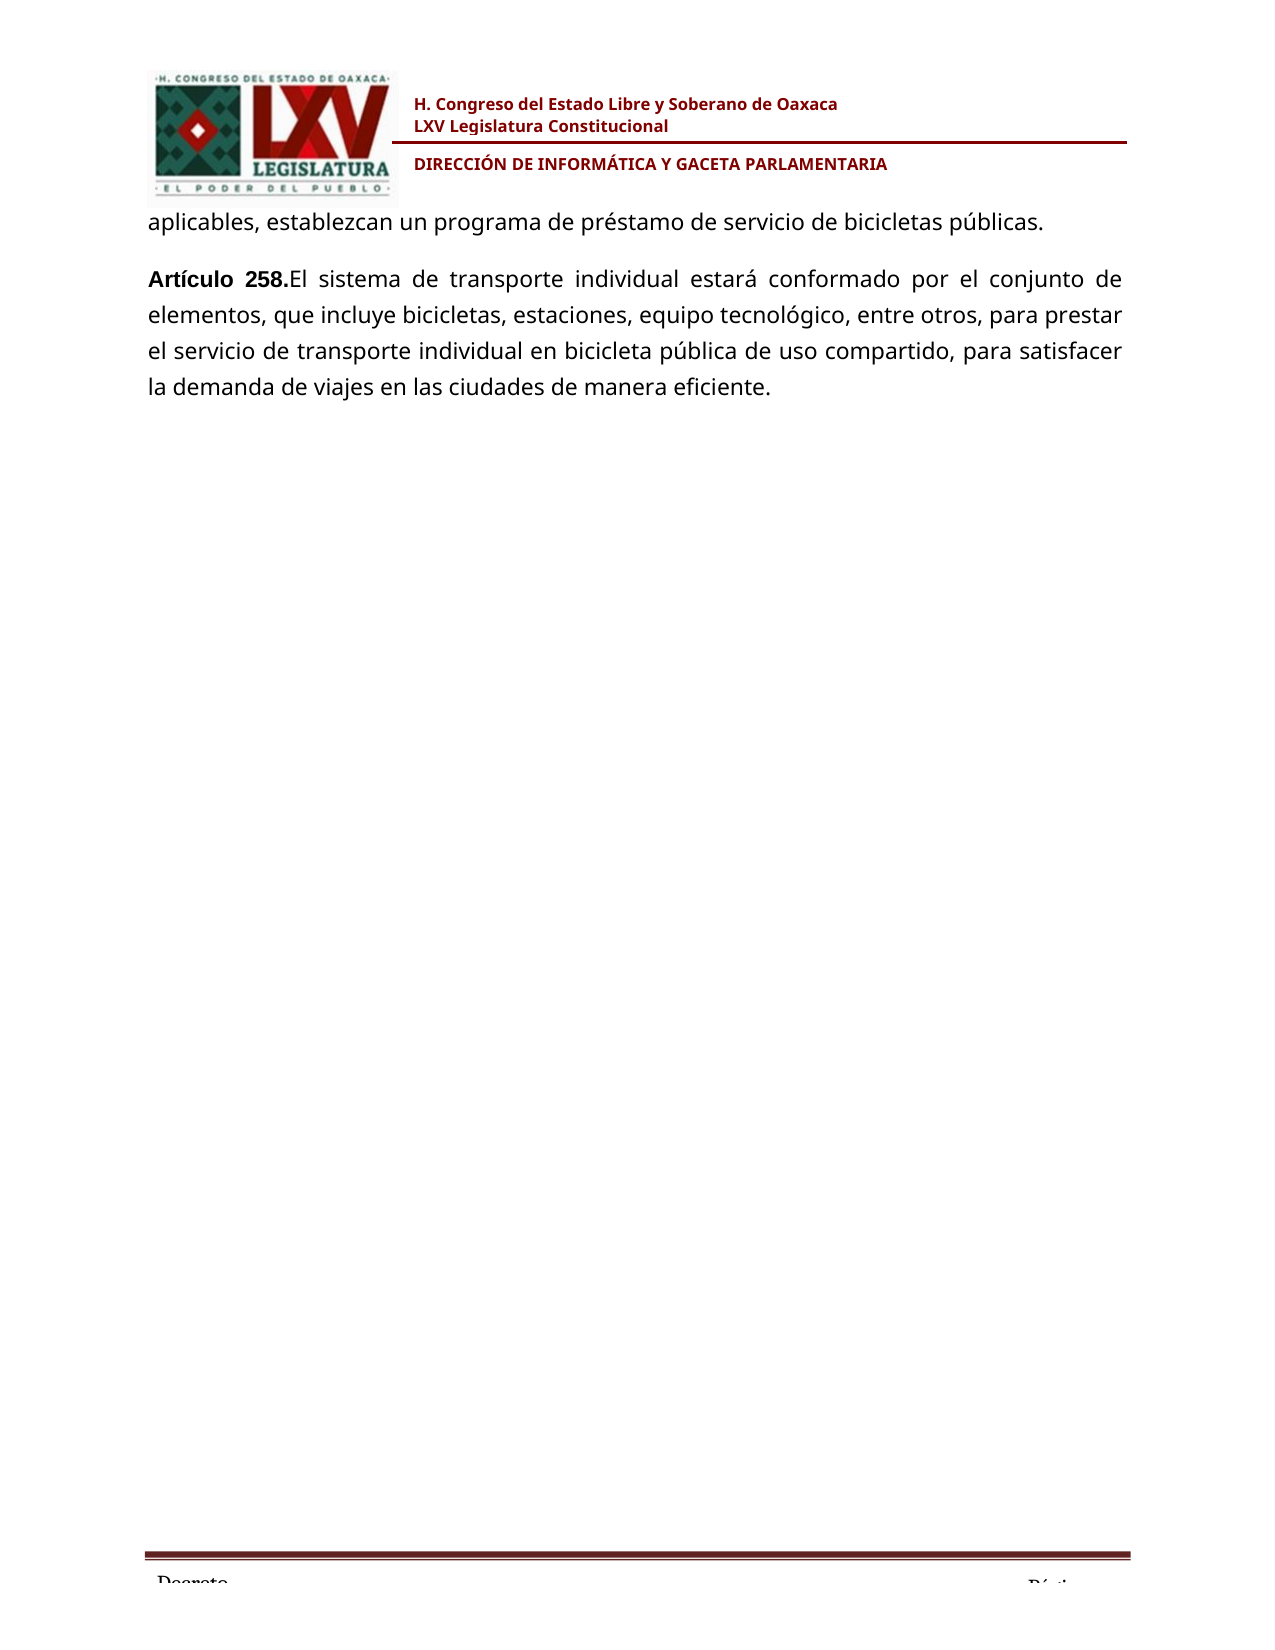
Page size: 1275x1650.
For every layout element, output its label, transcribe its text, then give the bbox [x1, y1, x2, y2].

text Artículo 258.El sistema de transporte individual estará conformado por el conjunto de elementos, que incluye bicicletas, estaciones, equipo tecnológico, entre otros, para prestar el servicio de transporte individual en bicicleta pública de uso compartido, para satisfacer la demanda de viajes en las ciudades de manera eficiente. [148, 263, 1123, 402]
picture [147, 70, 399, 208]
